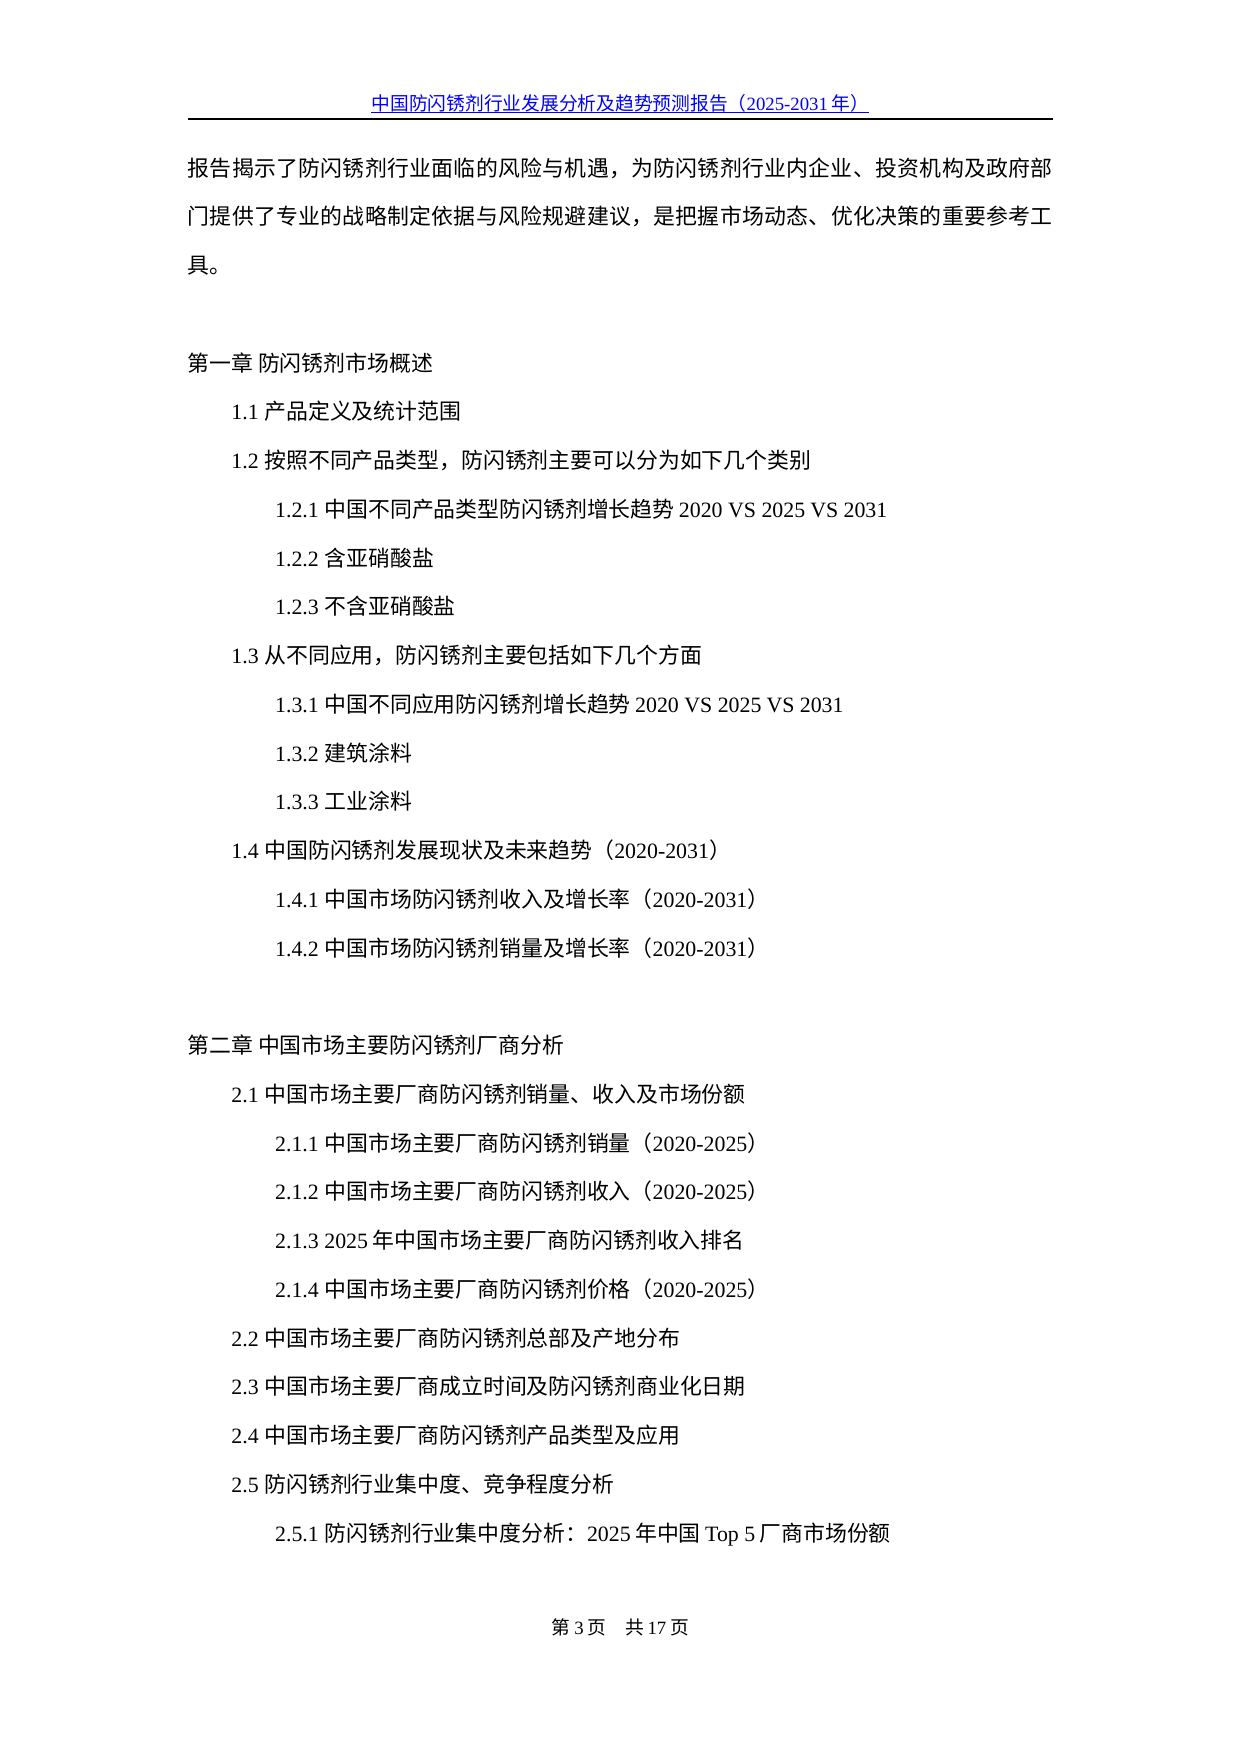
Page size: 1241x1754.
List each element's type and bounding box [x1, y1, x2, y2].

text [187, 150, 1053, 1548]
